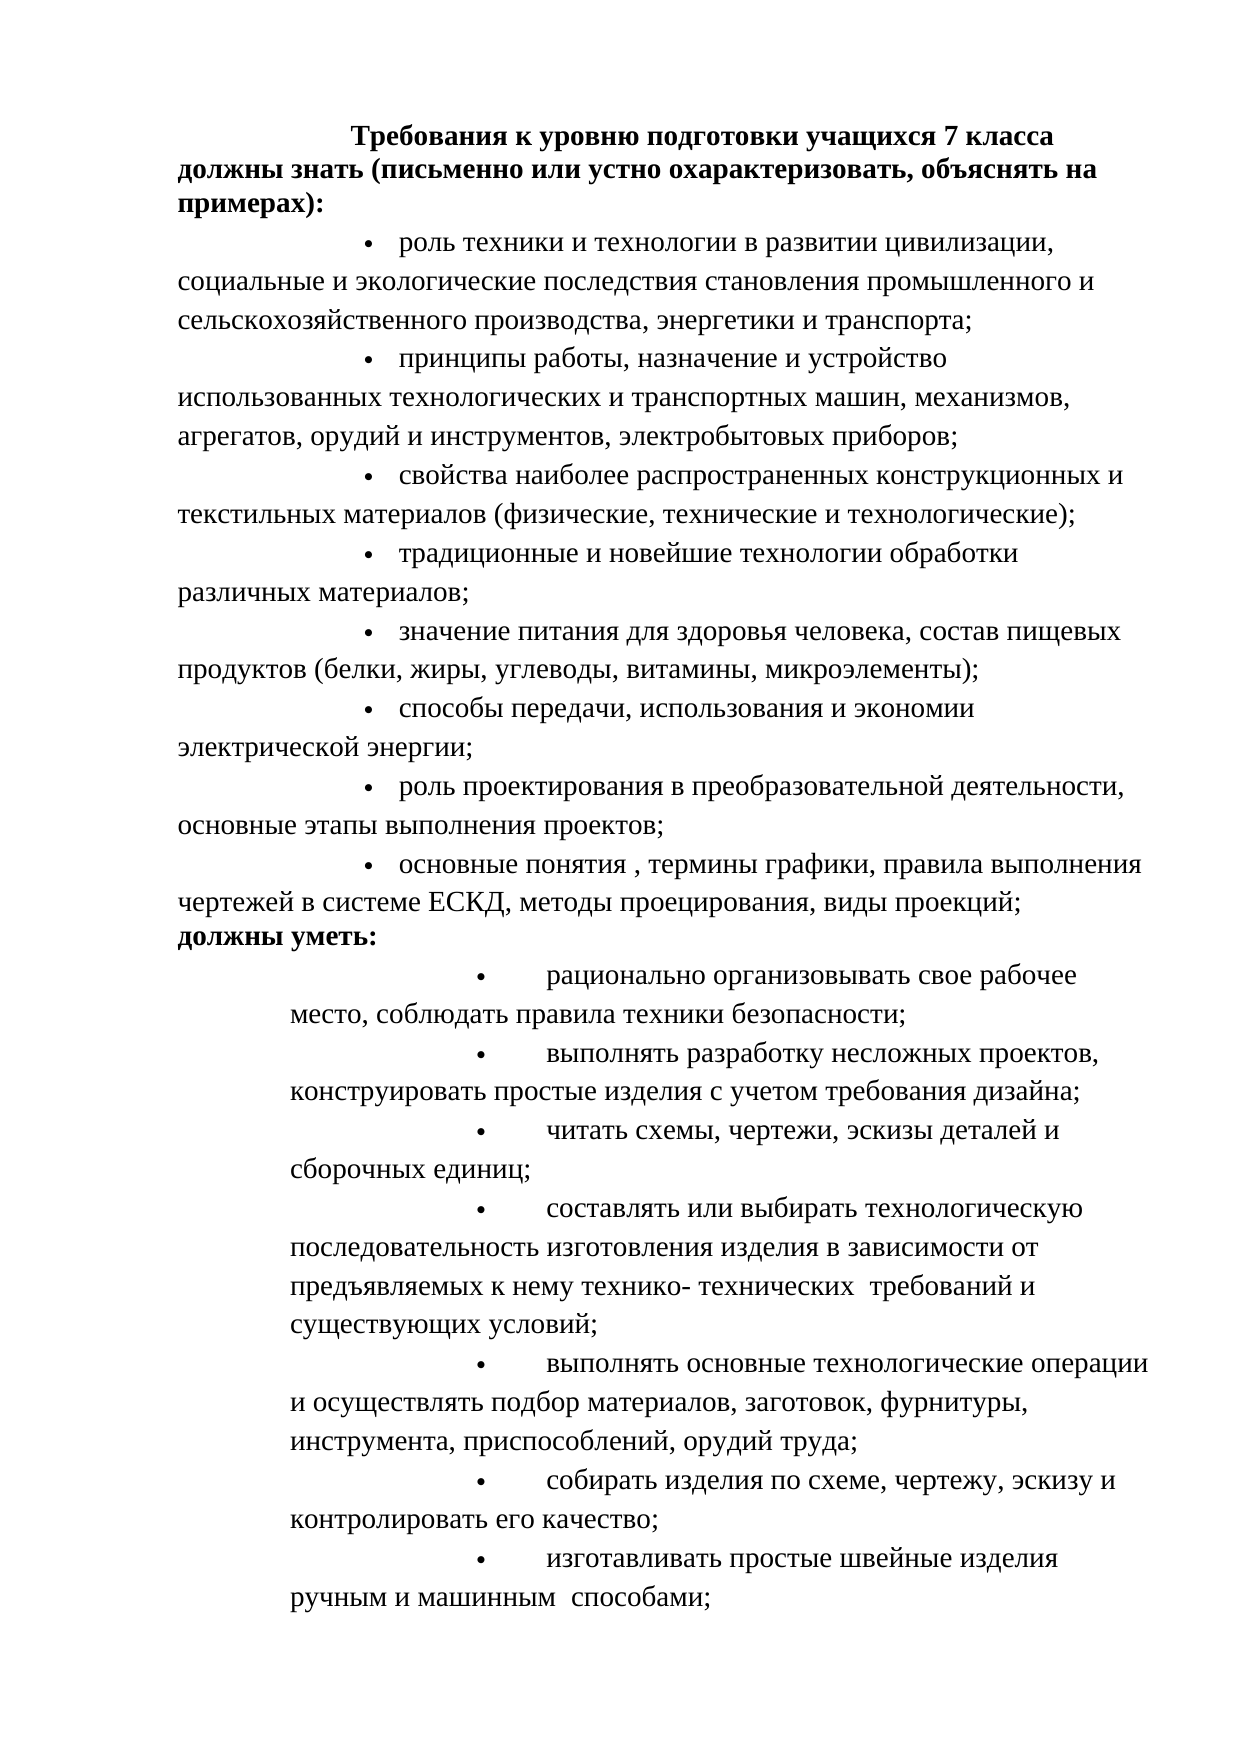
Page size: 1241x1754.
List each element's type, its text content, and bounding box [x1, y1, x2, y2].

list собирать изделия по схеме, чертежу, эскизу и контролировать его качество; [290, 1457, 1152, 1534]
list роль проектирования в преобразовательной деятельности, основные этапы выполнения проектов; [177, 763, 1152, 840]
text должны знать (письменно или устно охарактеризовать, объяснять на примерах): [177, 152, 1152, 219]
text должны уметь: [177, 918, 1152, 952]
text Требования к уровню подготовки учащихся 7 класса [252, 118, 1152, 152]
list читать схемы, чертежи, эскизы деталей и сборочных единиц; [290, 1107, 1152, 1185]
list изготавливать простые швейные изделия ручным и машинным способами; [290, 1534, 1152, 1612]
list способы передачи, использования и экономии электрической энергии; [177, 685, 1152, 763]
list рационально организовывать свое рабочее место, соблюдать правила техники безопасности; [290, 952, 1152, 1029]
list принципы работы, назначение и устройство использованных технологических и транспортных машин, механизмов, агрегатов, орудий и инструментов, электробытовых приборов; [177, 335, 1152, 452]
list выполнять основные технологические операции и осуществлять подбор материалов, заготовок, фурнитуры, инструмента, приспособлений, орудий труда; [290, 1340, 1152, 1457]
list свойства наиболее распространенных конструкционных и текстильных материалов (физические, технические и технологические); [177, 452, 1152, 529]
list традиционные и новейшие технологии обработки различных материалов; [177, 529, 1152, 607]
list роль техники и технологии в развитии цивилизации, социальные и экологические последствия становления промышленного и сельскохозяйственного производства, энергетики и транспорта; [177, 219, 1152, 335]
list основные понятия , термины графики, правила выполнения чертежей в системе ЕСКД, методы проецирования, виды проекций; [177, 840, 1152, 918]
list выполнять разработку несложных проектов, конструировать простые изделия с учетом требования дизайна; [290, 1029, 1152, 1107]
list составлять или выбирать технологическую последовательность изготовления изделия в зависимости от предъявляемых к нему технико- технических требований и существующих условий; [290, 1185, 1152, 1340]
list значение питания для здоровья человека, состав пищевых продуктов (белки, жиры, углеводы, витамины, микроэлементы); [177, 607, 1152, 685]
